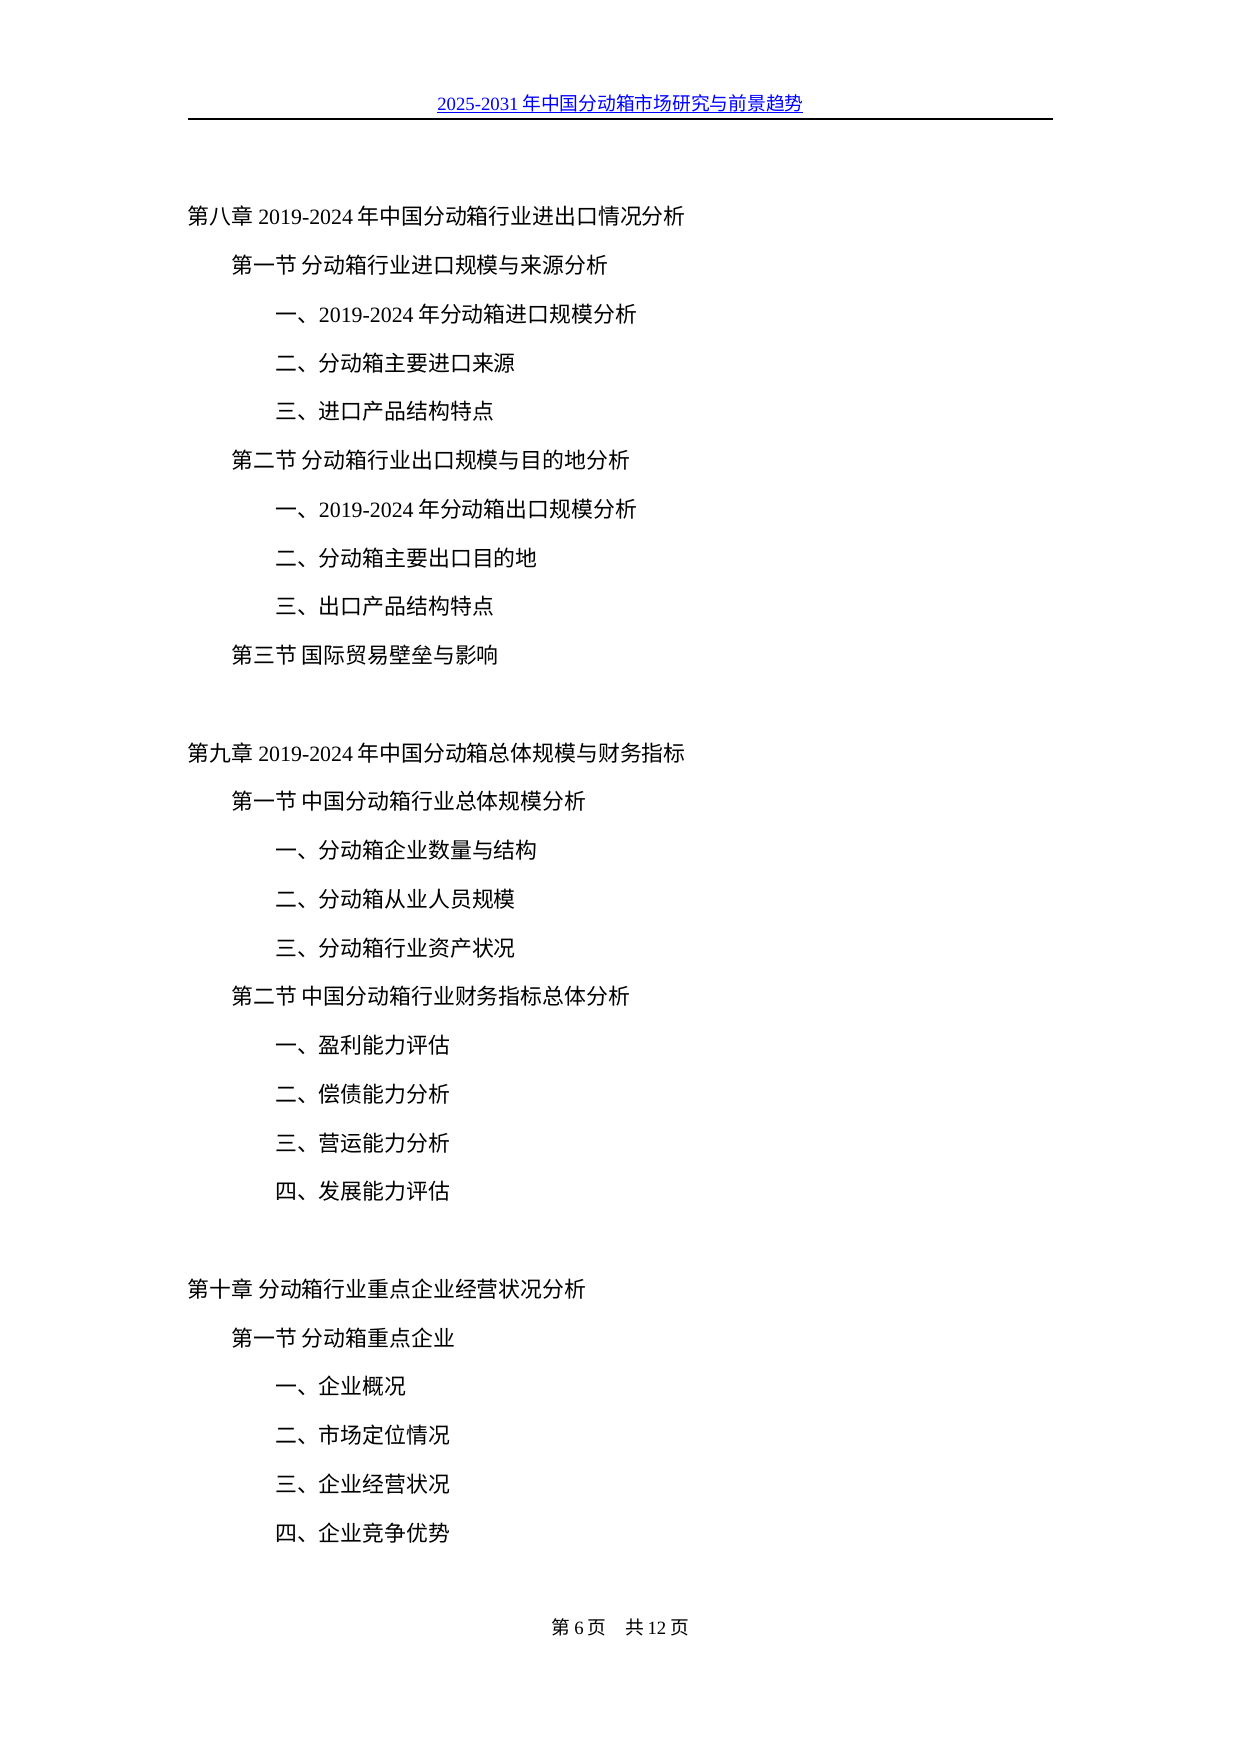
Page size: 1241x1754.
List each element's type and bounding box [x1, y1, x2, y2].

text [187, 150, 1053, 1548]
